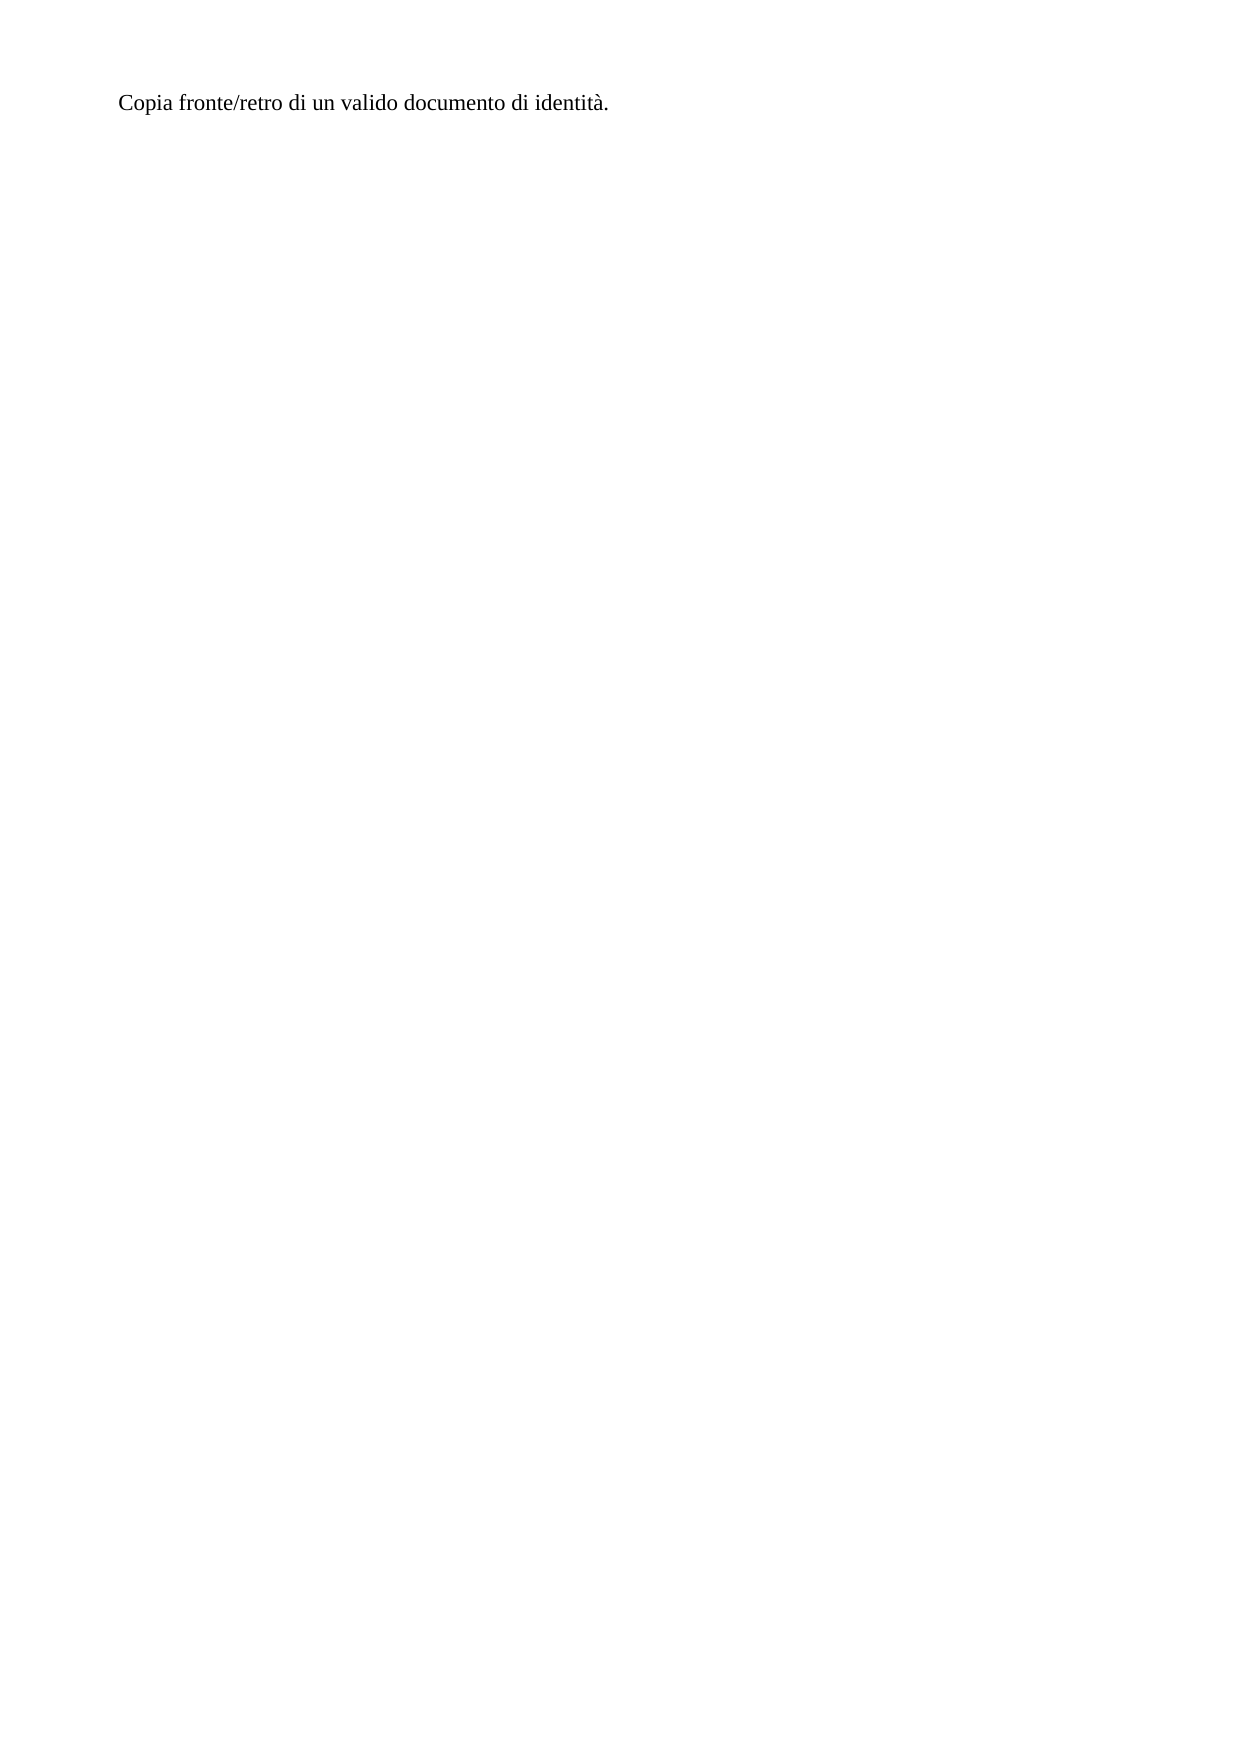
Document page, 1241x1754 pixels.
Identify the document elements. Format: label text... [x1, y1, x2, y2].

list Copia fronte/retro di un valido documento di identità. [118, 89, 1122, 115]
